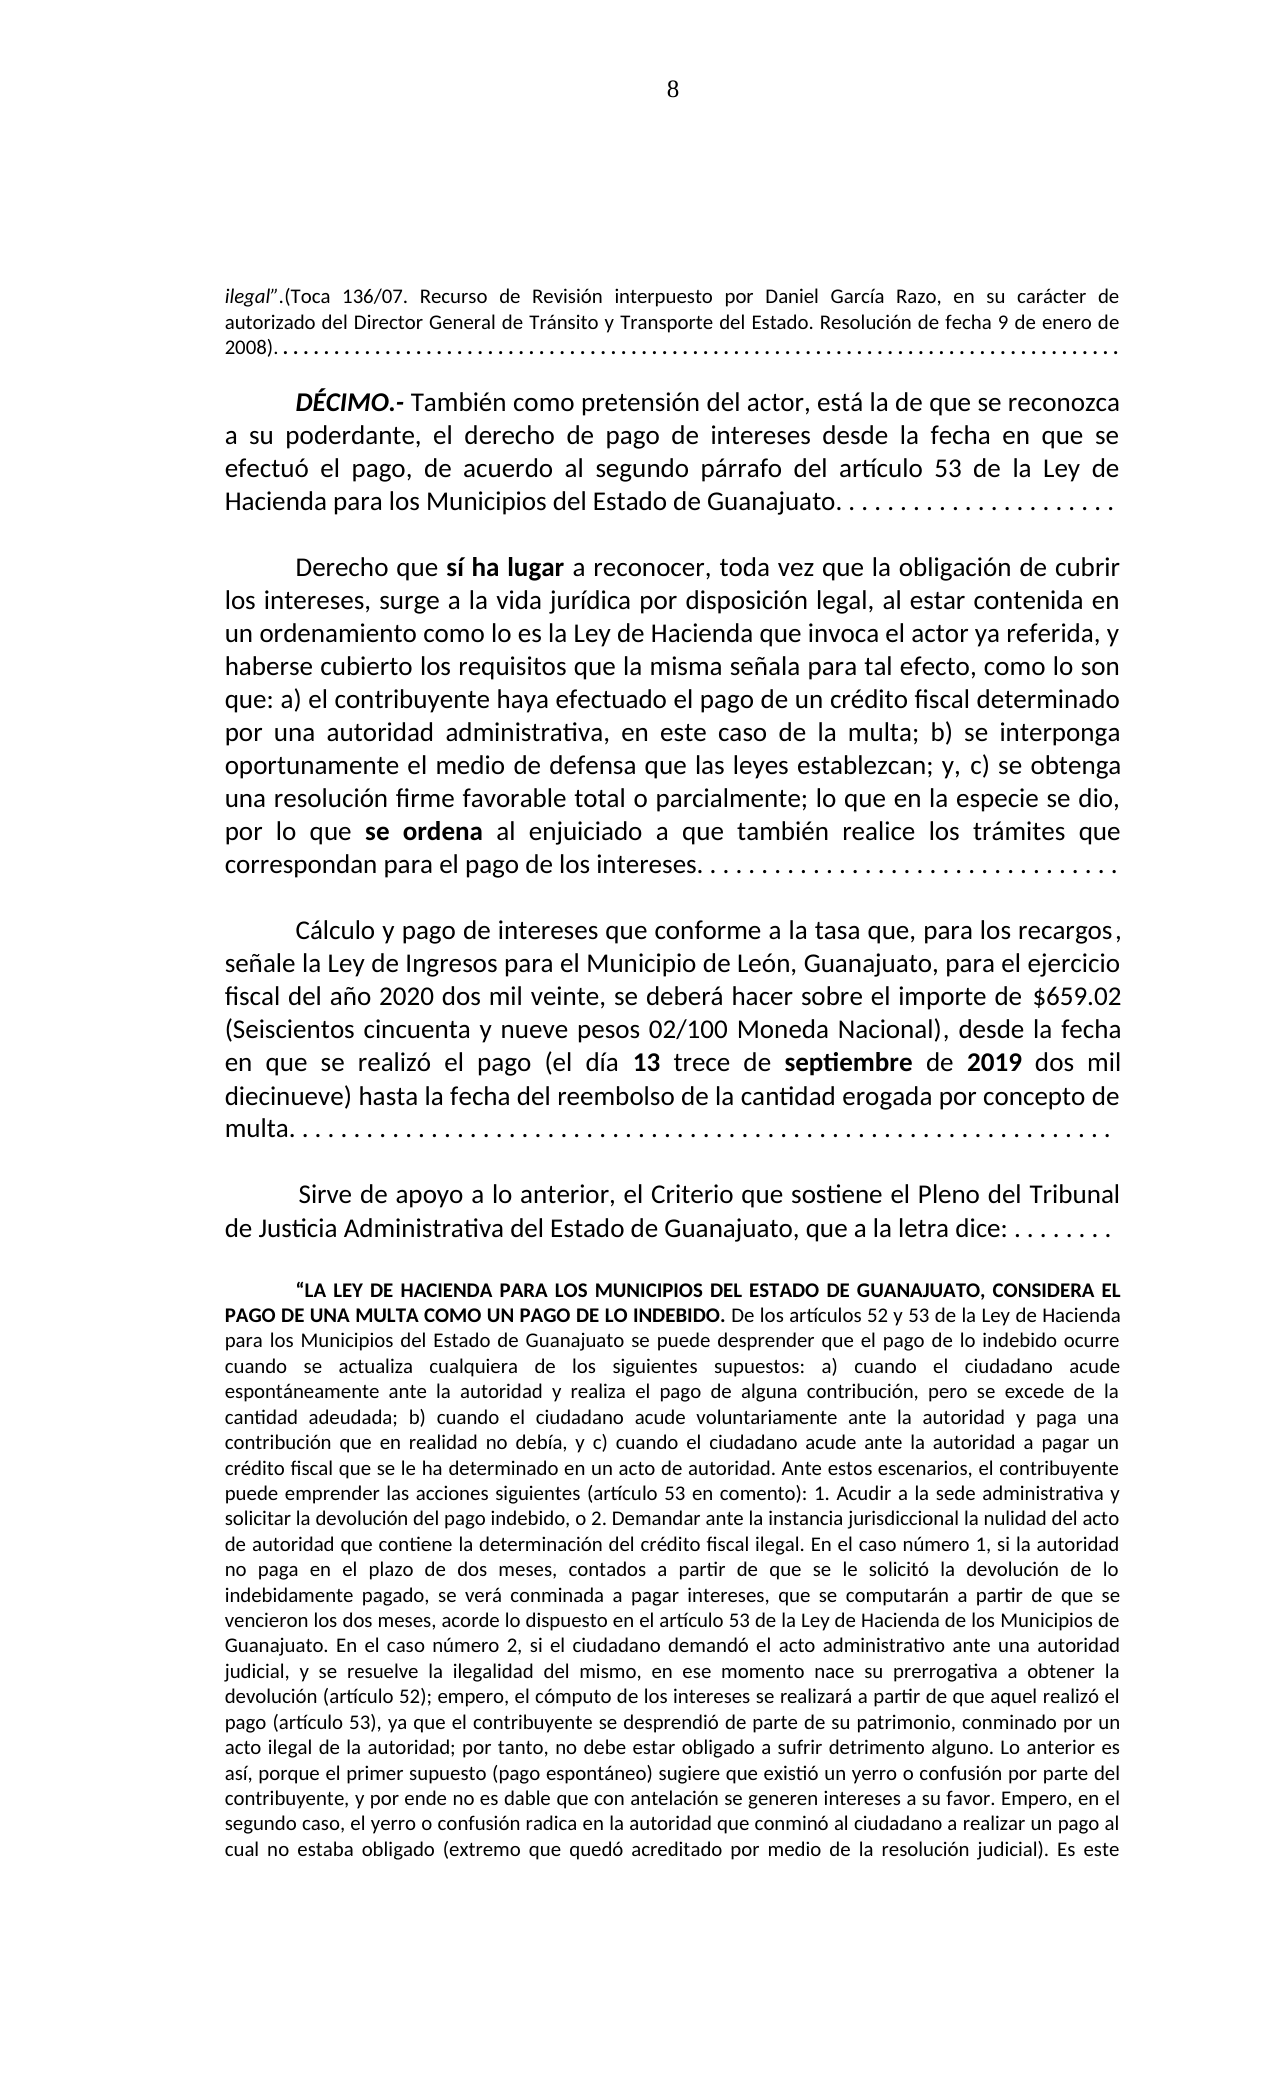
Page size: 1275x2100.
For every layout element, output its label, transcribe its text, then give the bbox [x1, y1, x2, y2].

text DÉCIMO.- También como pretensión del actor, está la de que se reconozca a su poderdante, el derecho de pago de intereses desde la fecha en que se efectuó el pago, de acuerdo al segundo párrafo del artículo 53 de la Ley de Hacienda para los Municipios del Estado de Guanajuato. . . . . . . . . . . . . . . . . . . . . . [224, 385, 1121, 517]
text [224, 1277, 1121, 1861]
text Sirve de apoyo a lo anterior, el Criterio que sostiene el Pleno del Tribunal de Justicia Administrativa del Estado de Guanajuato, que a la letra dice: . . . . . . . . [224, 1178, 1121, 1244]
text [224, 283, 1121, 360]
text Derecho que sí ha lugar a reconocer, toda vez que la obligación de cubrir los intereses, surge a la vida jurídica por disposición legal, al estar contenida en un ordenamiento como lo es la Ley de Hacienda que invoca el actor ya referida, y haberse cubierto los requisitos que la misma señala para tal efecto, como lo son que: a) el contribuyente haya efectuado el pago de un crédito fiscal determinado por una autoridad administrativa, en este caso de la multa; b) se interponga oportunamente el medio de defensa que las leyes establezcan; y, c) se obtenga una resolución firme favorable total o parcialmente; lo que en la especie se dio, por lo que se ordena al enjuiciado a que también realice los trámites que correspondan para el pago de los intereses. . . . . . . . . . . . . . . . . . . . . . . . . . . . . . . . . [224, 550, 1121, 881]
text Cálculo y pago de intereses que conforme a la tasa que, para los recargos, señale la Ley de Ingresos para el Municipio de León, Guanajuato, para el ejercicio fiscal del año 2020 dos mil veinte, se deberá hacer sobre el importe de $659.02 (Seiscientos cincuenta y nueve pesos 02/100 Moneda Nacional), desde la fecha en que se realizó el pago (el día 13 trece de septiembre de 2019 dos mil diecinueve) hasta la fecha del reembolso de la cantidad erogada por concepto de multa. . . . . . . . . . . . . . . . . . . . . . . . . . . . . . . . . . . . . . . . . . . . . . . . . . . . . . . . . . . . . . . . [224, 913, 1121, 1145]
